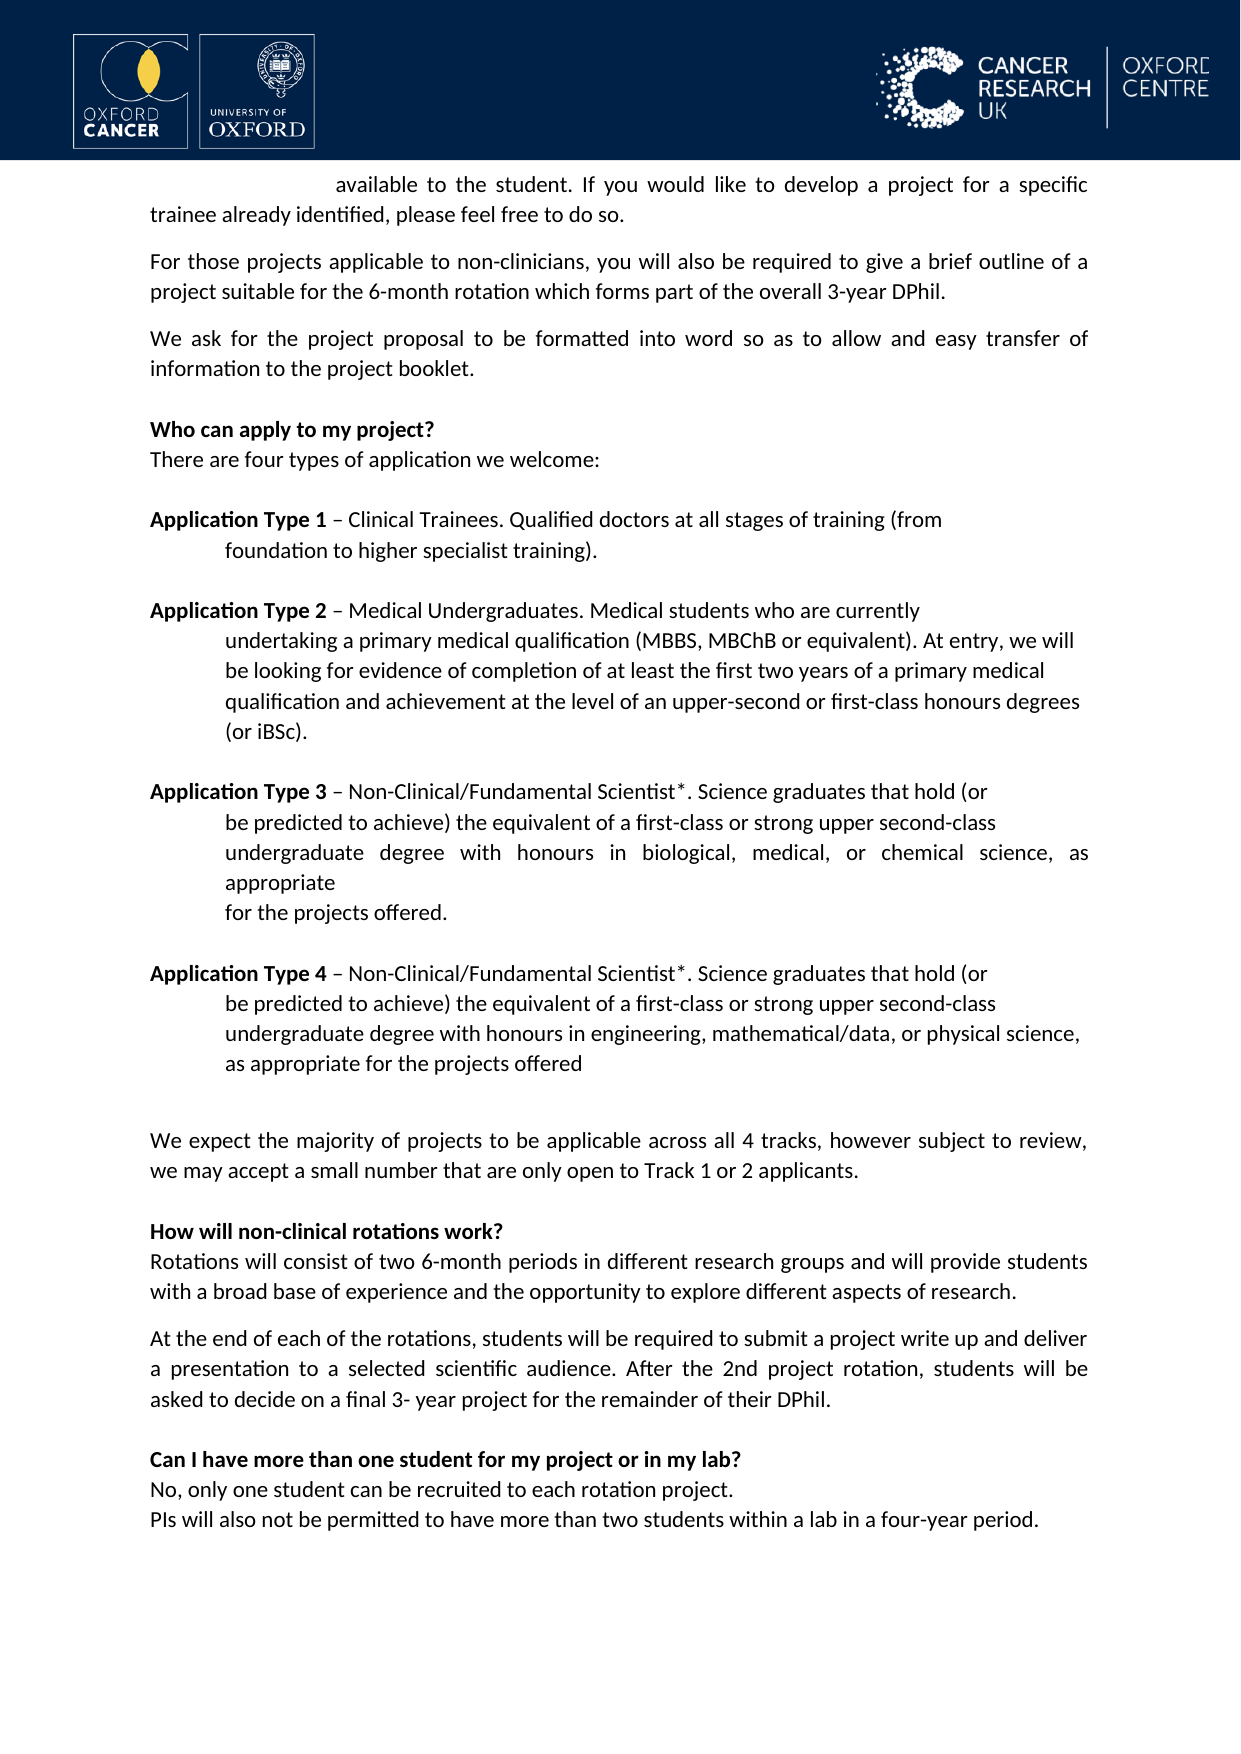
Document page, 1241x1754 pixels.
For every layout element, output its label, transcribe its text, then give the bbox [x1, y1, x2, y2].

list as appropriate for the projects offered [225, 1049, 1090, 1077]
text At the end of each of the rotations, students will be required to submit a project write up and deliver a presentation to a selected scientific audience. After the 2nd project rotation, students will be asked to decide on a final 3- year project for the remainder of their DPhil. [150, 1324, 1090, 1413]
text There are four types of application we welcome: [150, 445, 1090, 473]
text No, only one student can be recruited to each rotation project. [150, 1475, 1090, 1503]
list qualification and achievement at the level of an upper-second or first-class honours degrees [225, 687, 1090, 715]
text Application Type 4 – Non-Clinical/Fundamental Scientist*. Science graduates that hold (or [150, 959, 1090, 987]
list undergraduate degree with honours in engineering, mathematical/data, or physical science, [225, 1019, 1090, 1047]
text Application Type 2 – Medical Undergraduates. Medical students who are currently [150, 596, 1090, 624]
list (or iBSc). [225, 717, 1090, 745]
list undergraduate degree with honours in biological, medical, or chemical science, as appropriate [225, 838, 1090, 896]
list foundation to higher specialist training). [225, 536, 1090, 564]
picture [874, 46, 1209, 128]
text We expect the majority of projects to be applicable across all 4 tracks, however subject to review, we may accept a small number that are only open to Track 1 or 2 applicants. [150, 1126, 1090, 1185]
text Who can apply to my project? [150, 415, 1090, 443]
text For those projects applicable to non-clinicians, you will also be required to give a brief outline of a project suitable for the 6-month rotation which forms part of the overall 3-year DPhil. [150, 247, 1090, 306]
text We ask for the project proposal to be formatted into word so as to allow and easy transfer of information to the project booklet. [150, 324, 1090, 383]
list be predicted to achieve) the equivalent of a first-class or strong upper second-class [225, 989, 1090, 1017]
list be predicted to achieve) the equivalent of a first-class or strong upper second-class [225, 808, 1090, 836]
text PIs will also not be permitted to have more than two students within a lab in a four-year period. [150, 1506, 1090, 1534]
list for the projects offered. [225, 898, 1090, 926]
text available to the student. If you would like to develop a project for a specific trainee already identified, please feel free to do so. [150, 170, 1090, 228]
text Rotations will consist of two 6-month periods in different research groups and will provide students with a broad base of experience and the opportunity to explore different aspects of research. [150, 1247, 1090, 1306]
list undertaking a primary medical qualification (MBBS, MBChB or equivalent). At entry, we will [225, 626, 1090, 654]
list be looking for evidence of completion of at least the first two years of a primary medical [225, 657, 1090, 685]
text How will non-clinical rotations work? [150, 1217, 1090, 1245]
text Application Type 1 – Clinical Trainees. Qualified doctors at all stages of training (from [150, 506, 1090, 534]
text Can I have more than one student for my project or in my lab? [150, 1445, 1090, 1473]
text Application Type 3 – Non-Clinical/Fundamental Scientist*. Science graduates that hold (or [150, 777, 1090, 806]
